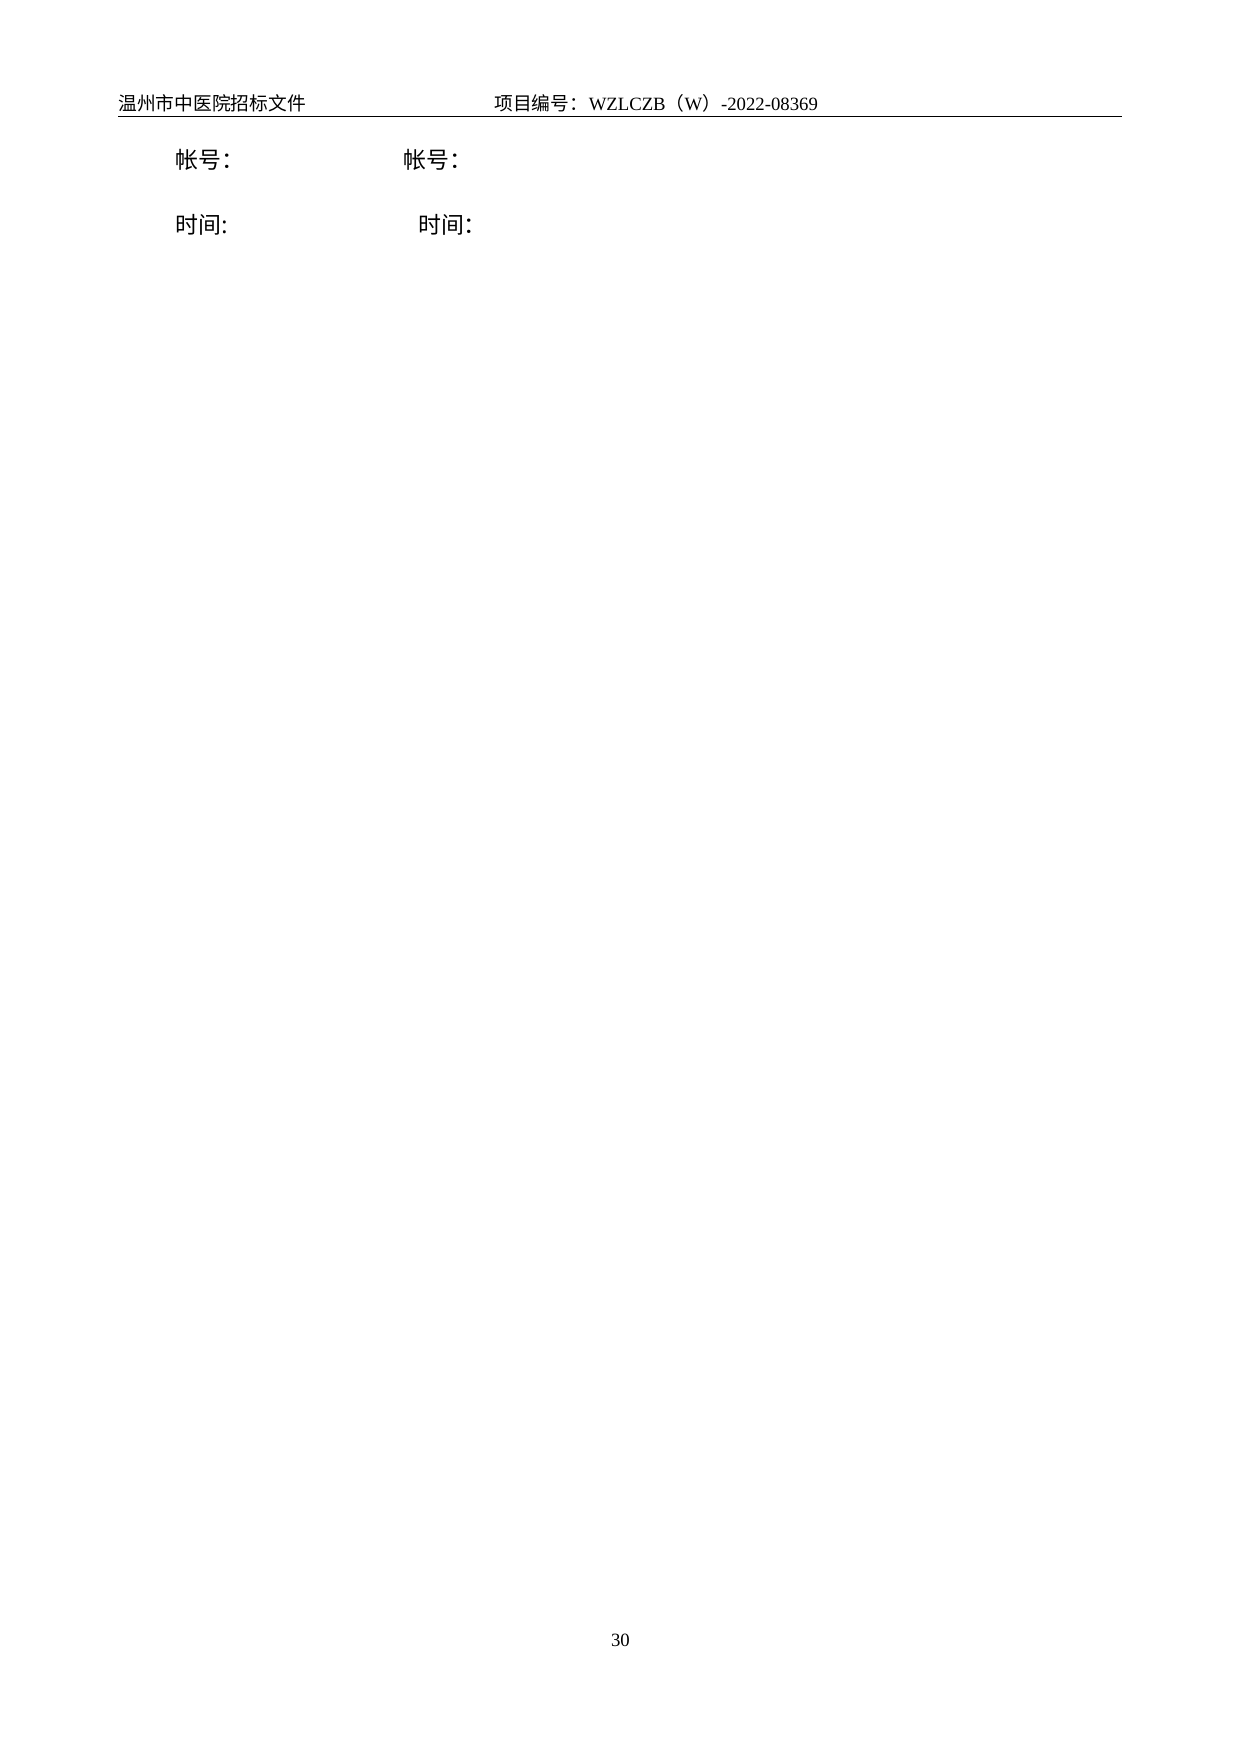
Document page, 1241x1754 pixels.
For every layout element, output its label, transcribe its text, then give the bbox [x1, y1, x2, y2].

text 帐号： 帐号： [118, 126, 1122, 191]
text 时间: 时间： [118, 191, 1122, 256]
